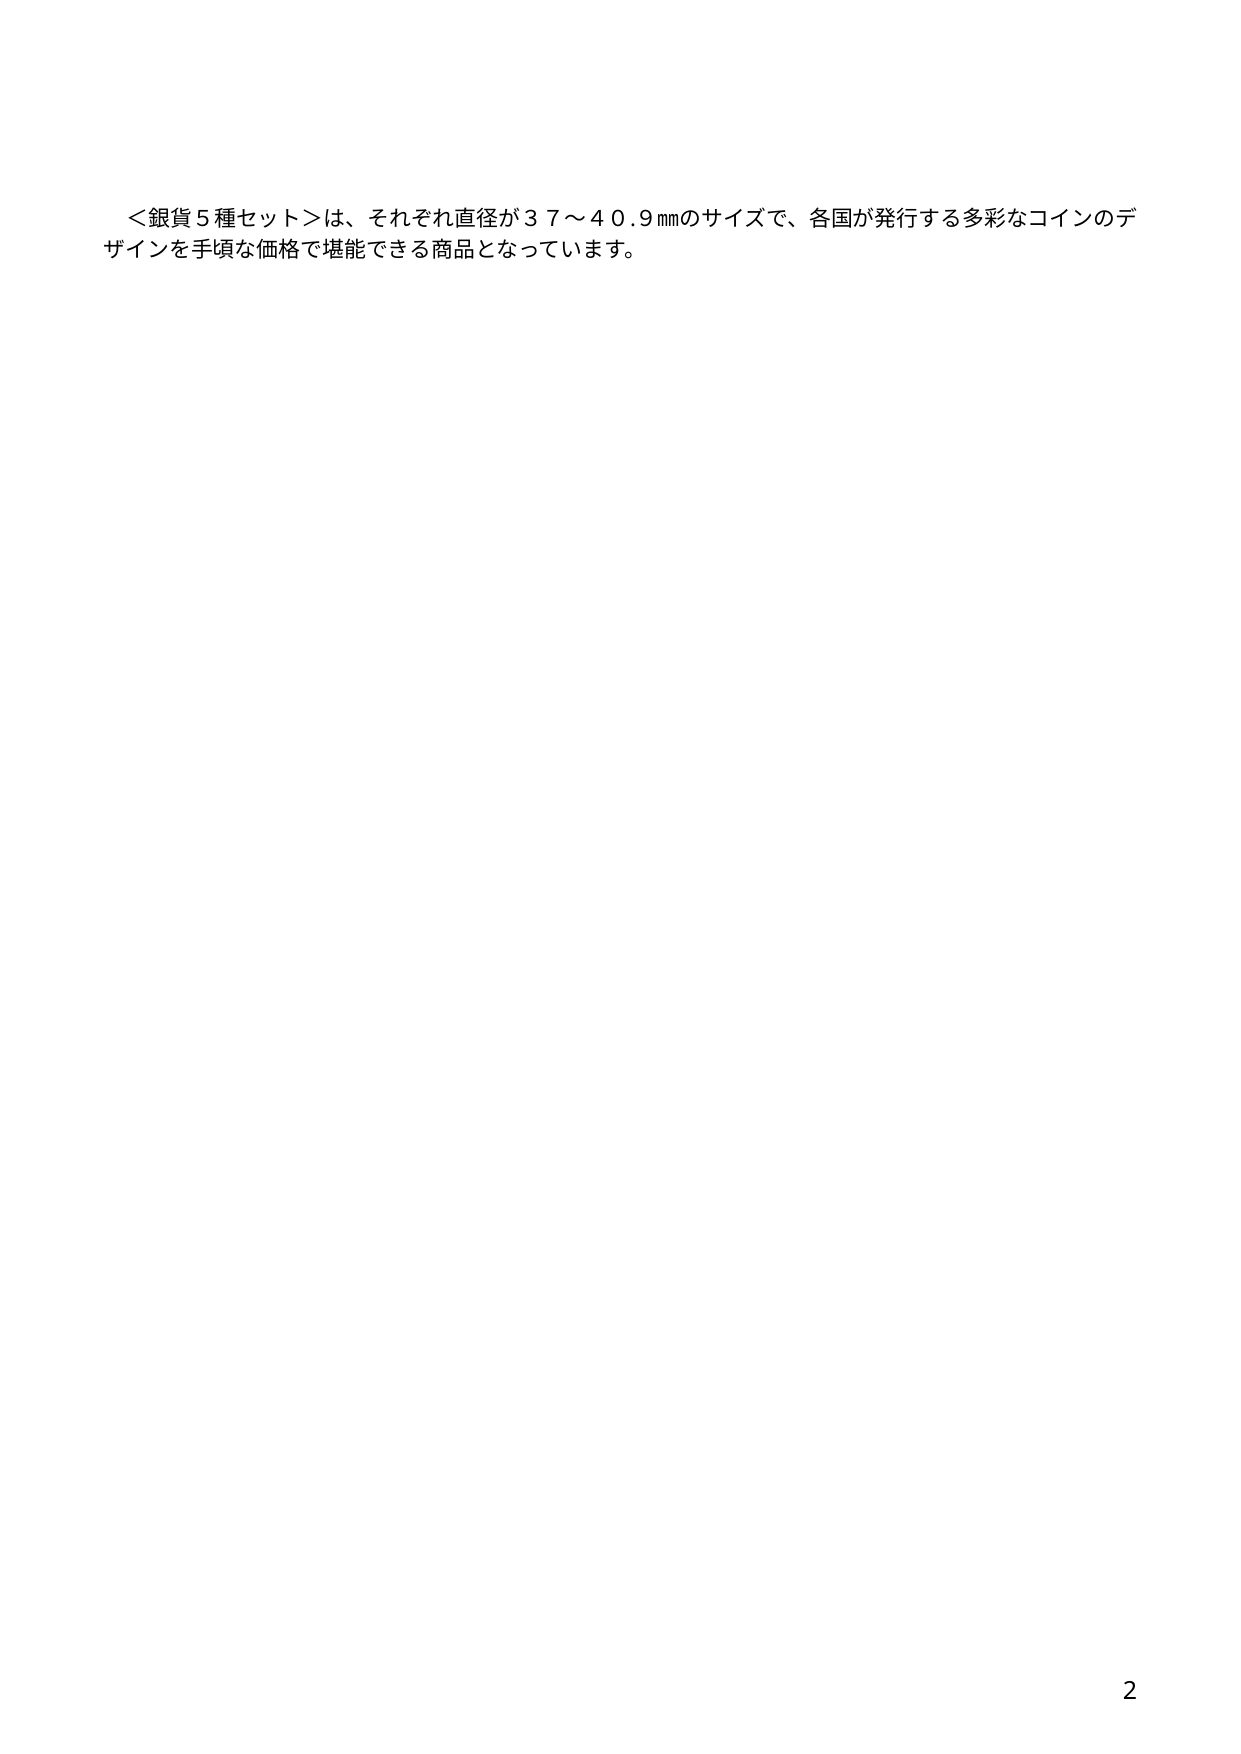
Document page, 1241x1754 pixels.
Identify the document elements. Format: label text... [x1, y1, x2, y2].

text ＜銀貨５種セット＞は、それぞれ直径が３７〜４０.９㎜のサイズで、各国が発行する多彩なコインのデザインを手頃な価格で堪能できる商品となっています。 [103, 202, 1137, 264]
